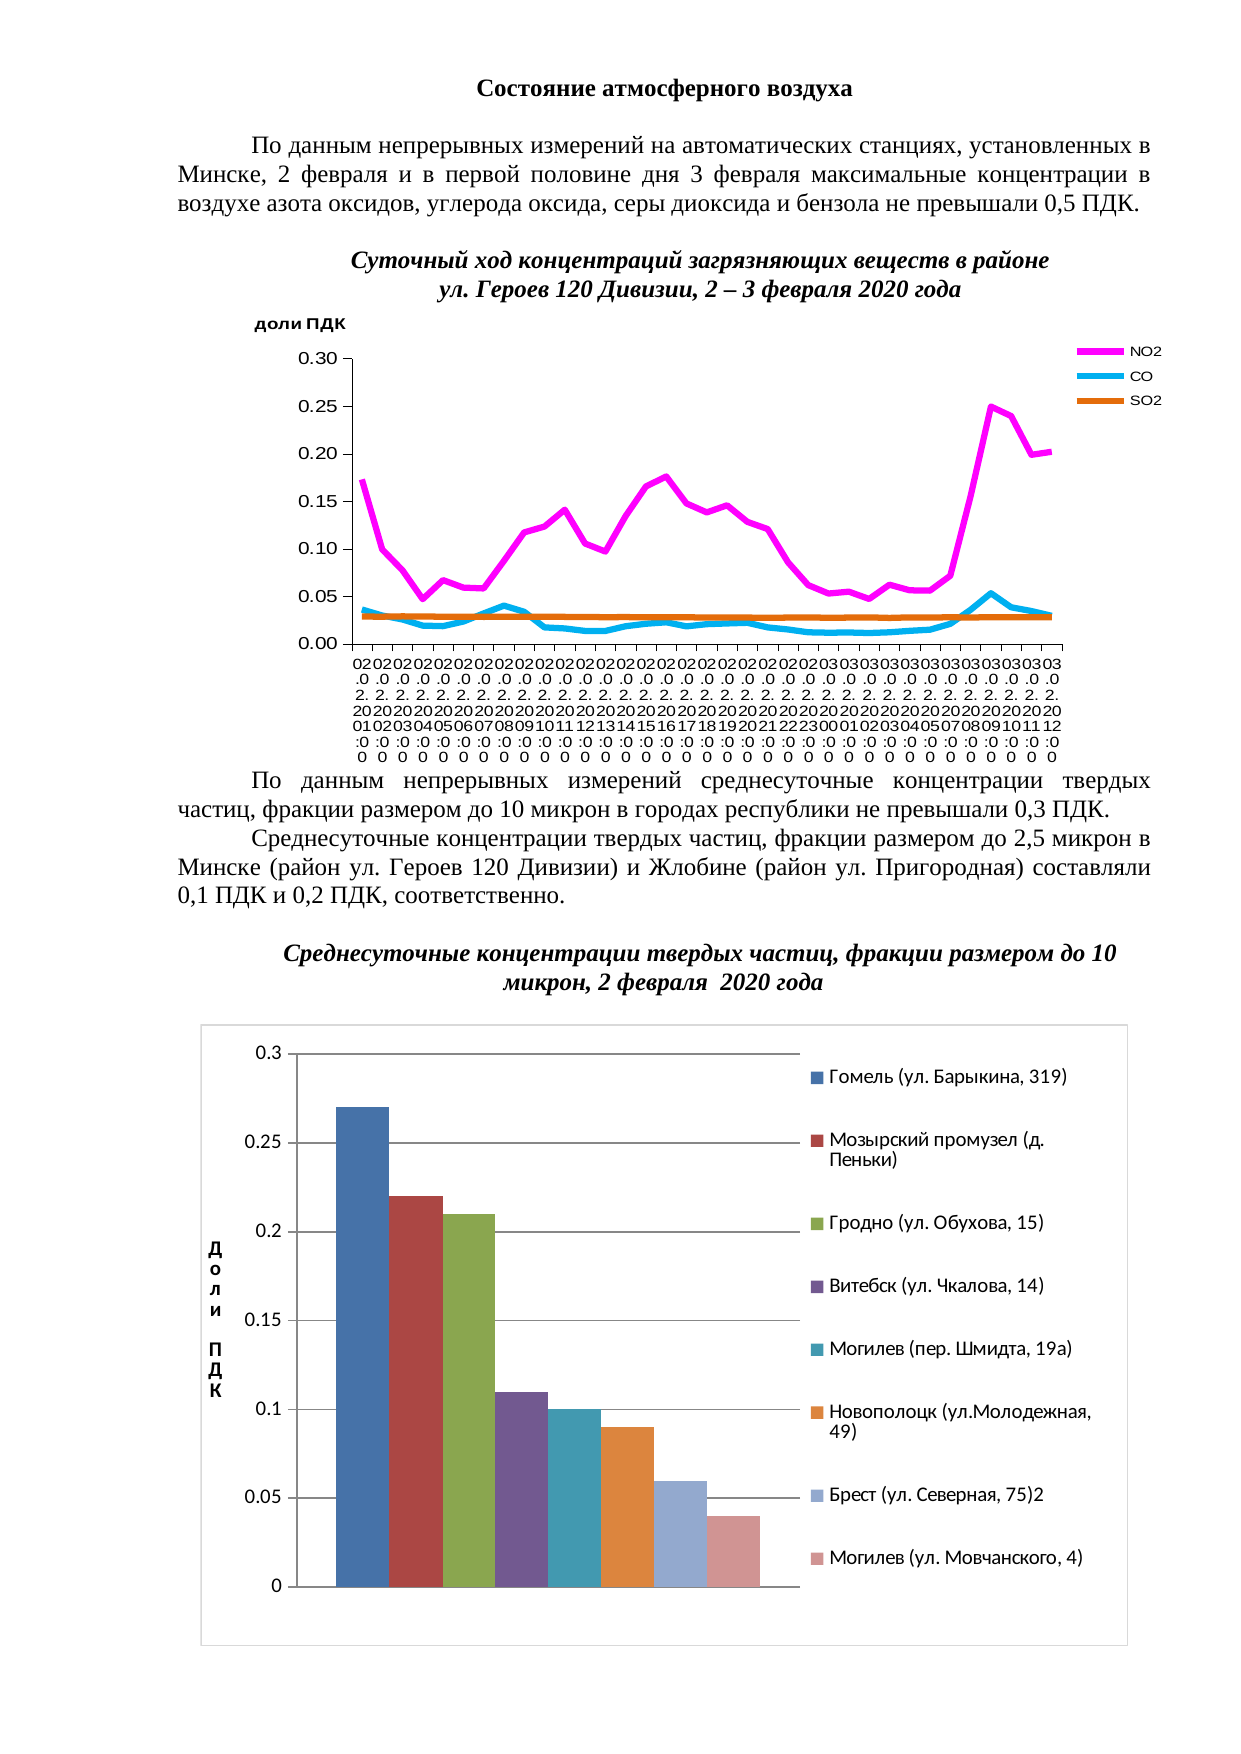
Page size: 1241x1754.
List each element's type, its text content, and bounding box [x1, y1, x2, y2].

text ул. Героев 120 Дивизии, 2 – 3 февраля 2020 года [177, 274, 1152, 303]
text По данным непрерывных измерений на автоматических станциях, установленных в Минске, 2 февраля и в первой половине дня 3 февраля максимальные концентрации в воздухе азота оксидов, углерода оксида, серы диоксида и бензола не превышали 0,5 ПДК. [177, 131, 1152, 217]
text Среднесуточные концентрации твердых частиц, фракции размером до 10 [177, 938, 1152, 967]
text Суточный ход концентраций загрязняющих веществ в районе [177, 246, 1152, 274]
text Среднесуточные концентрации твердых частиц, фракции размером до 2,5 микрон в Минске (район ул. Героев 120 Дивизии) и Жлобине (район ул. Пригородная) составляли 0,1 ПДК и 0,2 ПДК, соответственно. [177, 823, 1152, 909]
text микрон, 2 февраля 2020 года [177, 967, 1152, 996]
text По данным непрерывных измерений среднесуточные концентрации твердых частиц, фракции размером до 10 микрон в городах республики не превышали 0,3 ПДК. [177, 766, 1152, 823]
title Состояние атмосферного воздуха [177, 73, 1152, 102]
